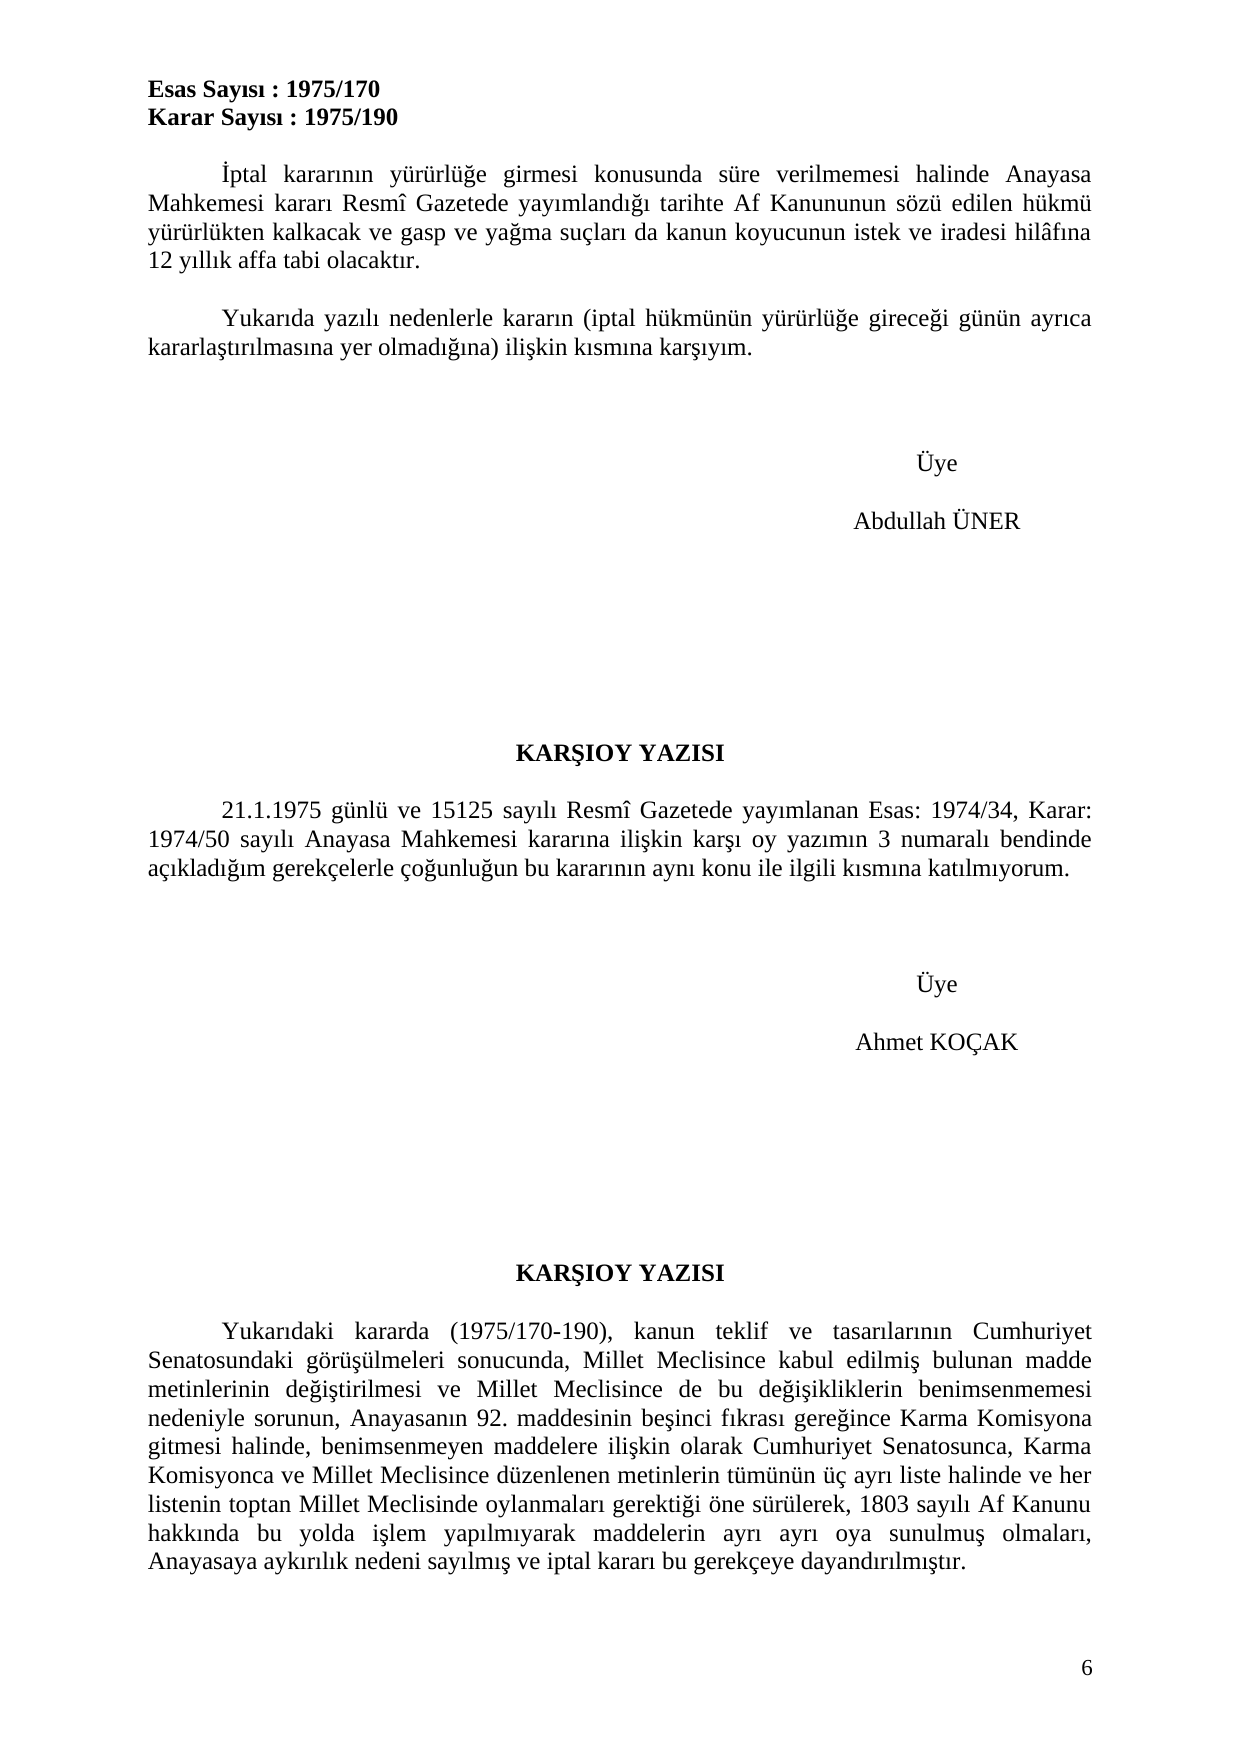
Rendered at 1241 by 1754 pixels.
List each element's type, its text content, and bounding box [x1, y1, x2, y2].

table_header Üye Abdullah ÜNER [781, 448, 1093, 535]
text İptal kararının yürürlüğe girmesi konusunda süre verilmemesi halinde Anayasa Mahkemesi kararı Resmî Gazetede yayımlandığı tarihte Af Kanununun sözü edilen hükmü yürürlükten kalkacak ve gasp ve yağma suçları da kanun koyucunun istek ve iradesi hilâfına 12 yıllık affa tabi olacaktır. [148, 159, 1093, 274]
text KARŞIOY YAZISI [148, 1258, 1093, 1287]
text Yukarıdaki kararda (1975/170-190), kanun teklif ve tasarılarının Cumhuriyet Senatosundaki görüşülmeleri sonucunda, Millet Meclisince kabul edilmiş bulunan madde metinlerinin değiştirilmesi ve Millet Meclisince de bu değişikliklerin benimsenmemesi nedeniyle sorunun, Anayasanın 92. maddesinin beşinci fıkrası gereğince Karma Komisyona gitmesi halinde, benimsenmeyen maddelere ilişkin olarak Cumhuriyet Senatosunca, Karma Komisyonca ve Millet Meclisince düzenlenen metinlerin tümünün üç ayrı liste halinde ve her listenin toptan Millet Meclisinde oylanmaları gerektiği öne sürülerek, 1803 sayılı Af Kanunu hakkında bu yolda işlem yapılmıyarak maddelerin ayrı ayrı oya sunulmuş olmaları, Anayasaya aykırılık nedeni sayılmış ve iptal kararı bu gerekçeye dayandırılmıştır. [148, 1316, 1093, 1575]
table_header Üye Ahmet KOÇAK [781, 969, 1093, 1056]
text Yukarıda yazılı nedenlerle kararın (iptal hükmünün yürürlüğe gireceği günün ayrıca kararlaştırılmasına yer olmadığına) ilişkin kısmına karşıyım. [148, 303, 1093, 361]
text KARŞIOY YAZISI [148, 738, 1093, 766]
text 21.1.1975 günlü ve 15125 sayılı Resmî Gazetede yayımlanan Esas: 1974/34, Karar: 1974/50 sayılı Anayasa Mahkemesi kararına ilişkin karşı oy yazımın 3 numaralı bendinde açıkladığım gerekçelerle çoğunluğun bu kararının aynı konu ile ilgili kısmına katılmıyorum. [148, 796, 1093, 882]
